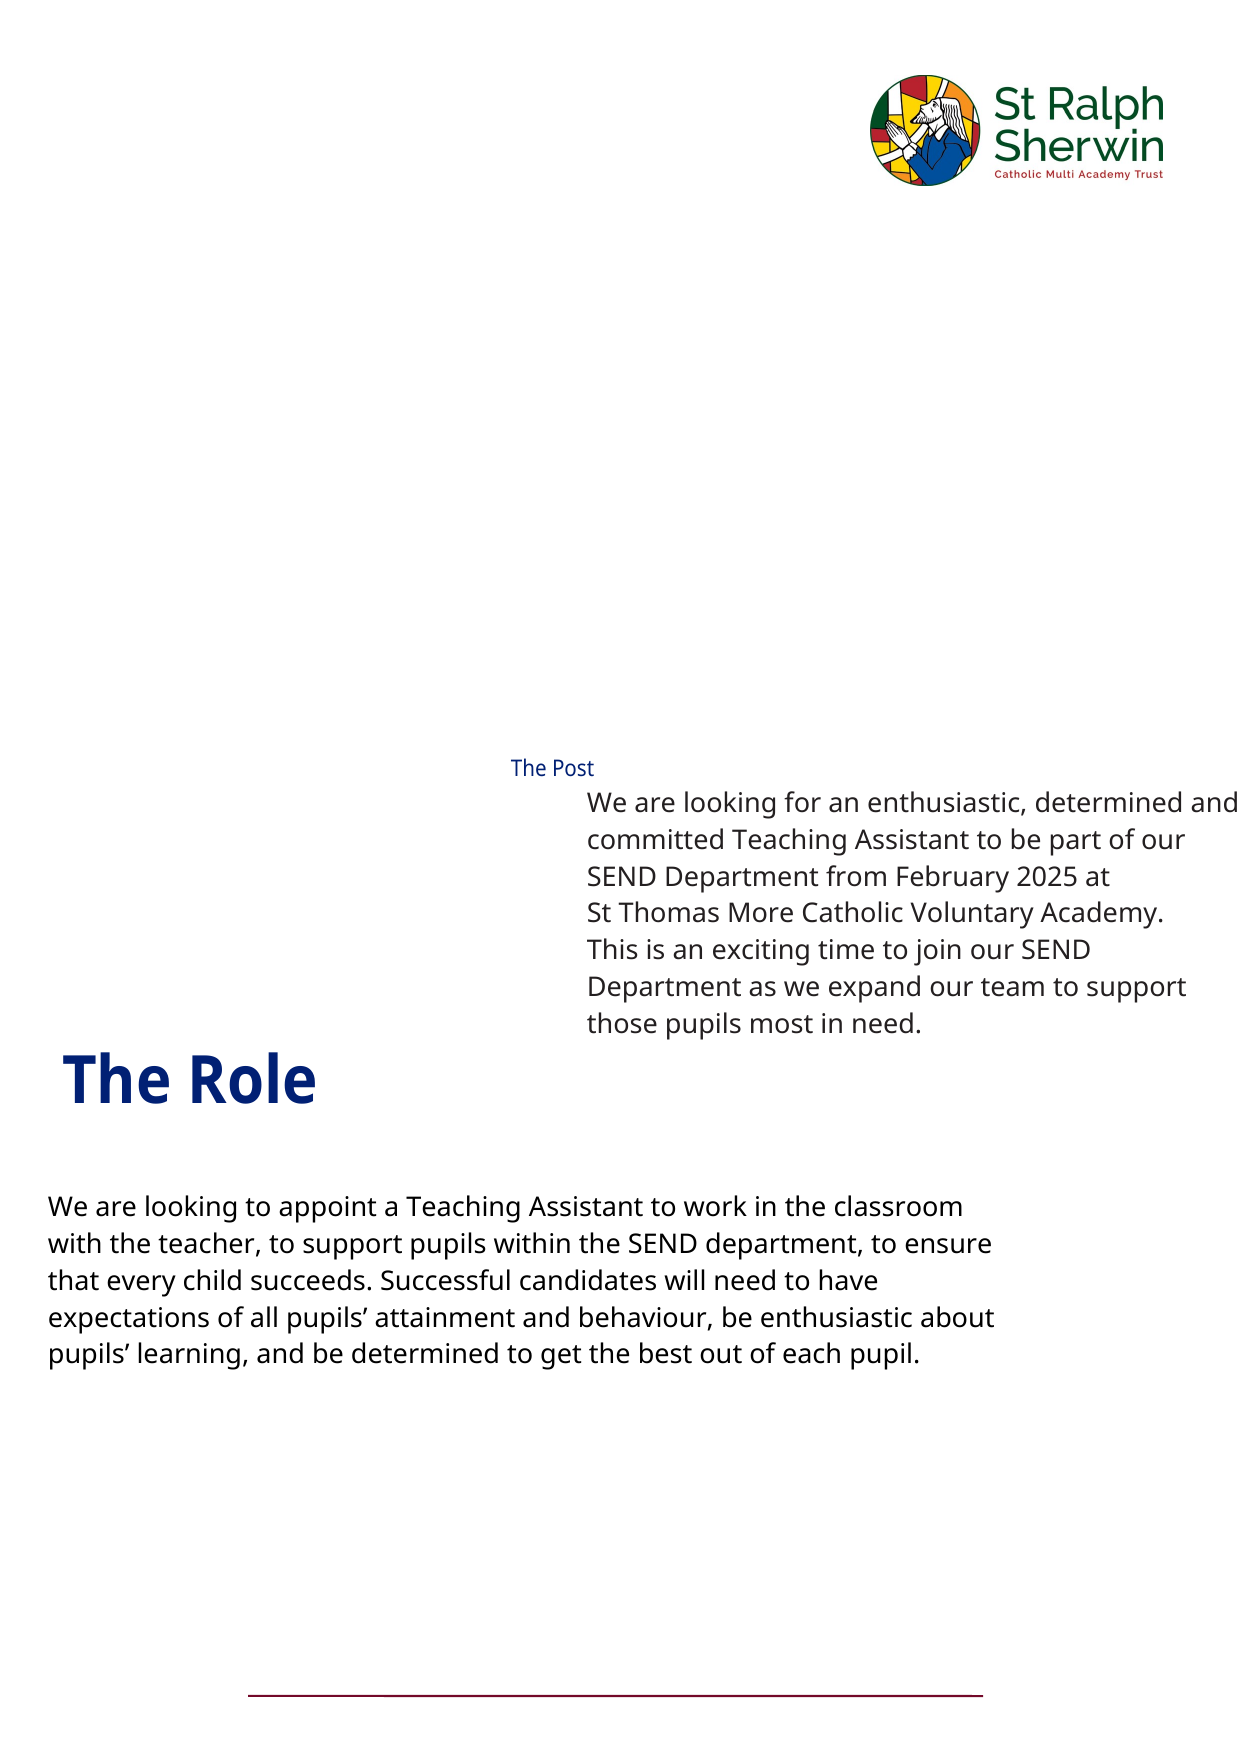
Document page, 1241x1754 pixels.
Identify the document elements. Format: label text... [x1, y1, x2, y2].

subtitle St Thomas More Catholic Voluntary Academy. [587, 894, 1240, 931]
subtitle This is an exciting time to join our SEND Department as we expand our team to support those pupils most in need. [587, 931, 1240, 1041]
subtitle We are looking for an enthusiastic, determined and committed Teaching Assistant to be part of our SEND Department from February 2025 at [587, 783, 1240, 894]
text The Role [0, 1032, 347, 1123]
picture [870, 75, 1163, 186]
